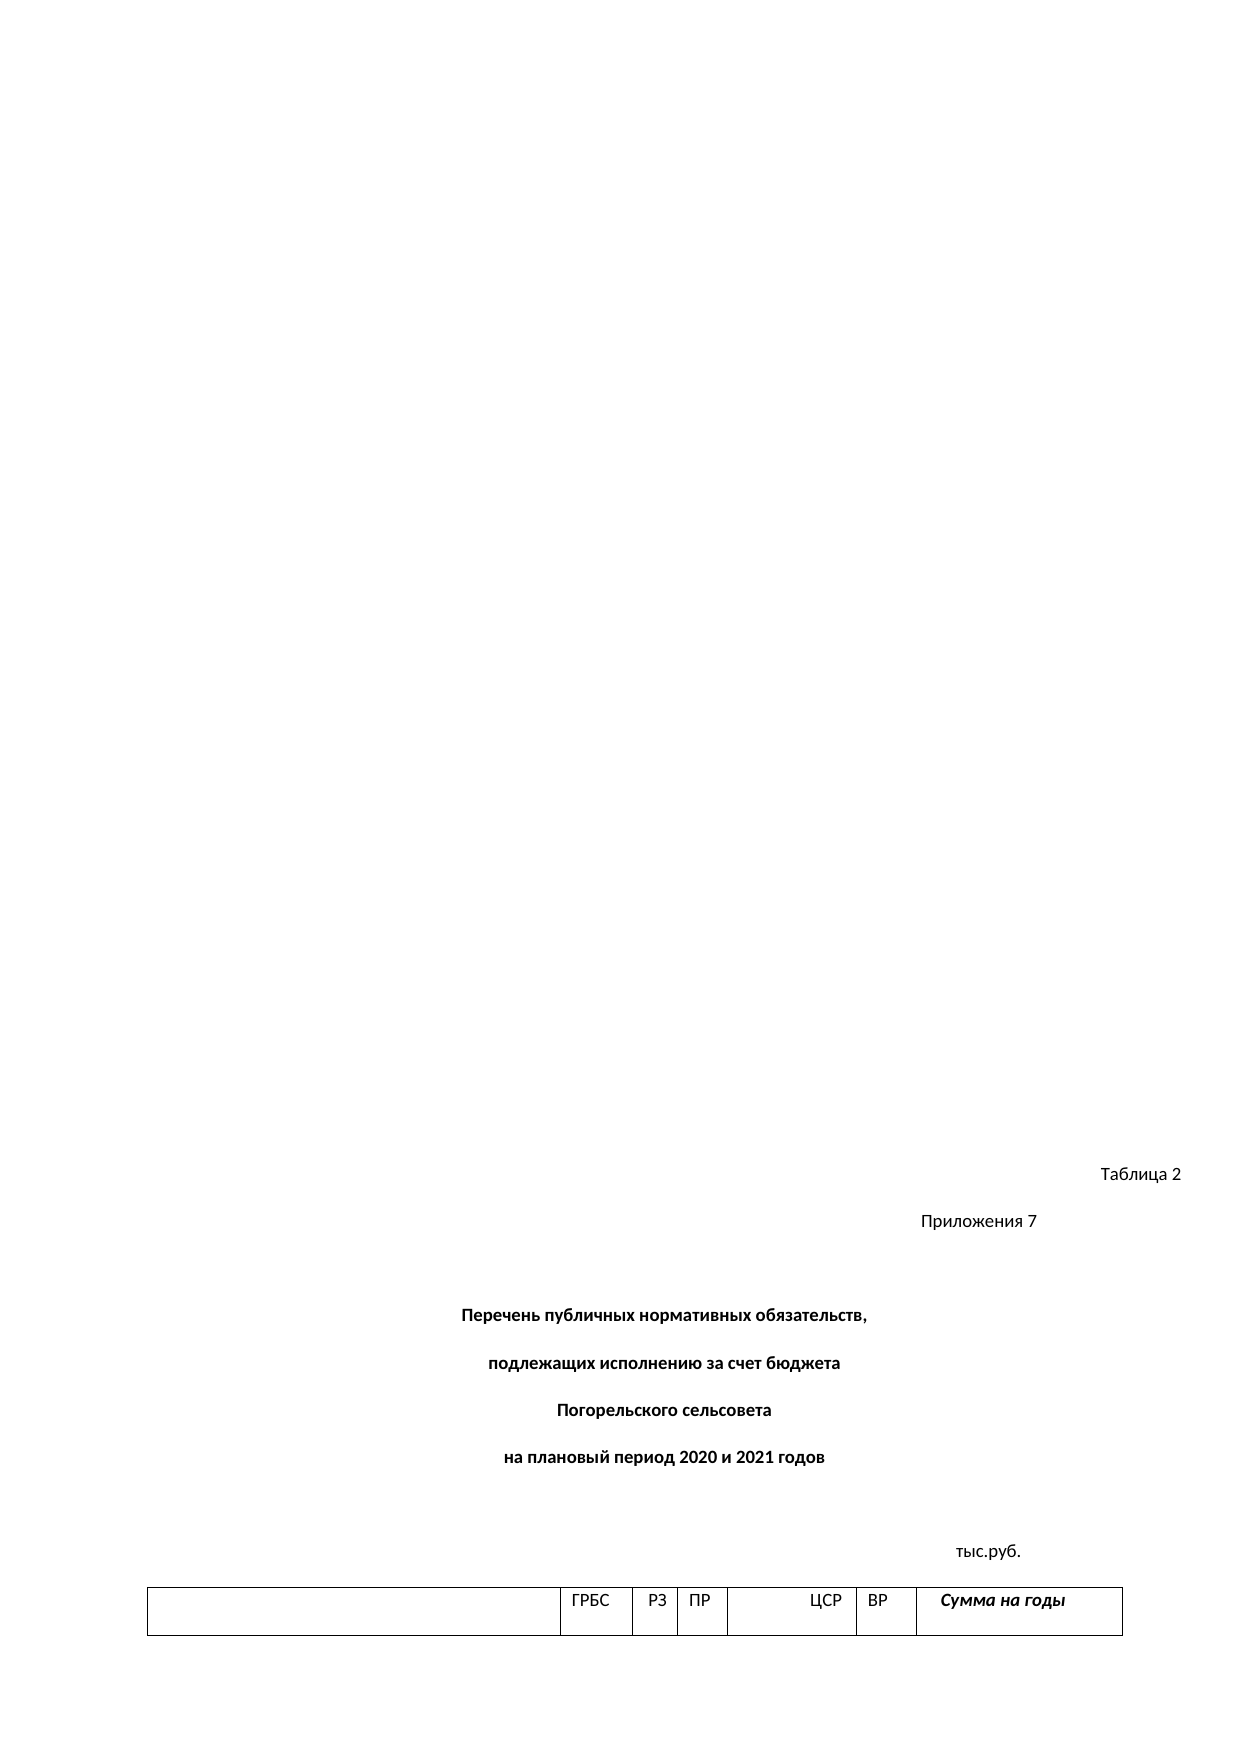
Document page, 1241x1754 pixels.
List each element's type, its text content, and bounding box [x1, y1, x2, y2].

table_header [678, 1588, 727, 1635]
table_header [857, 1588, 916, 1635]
text Таблица 2 [148, 1162, 1181, 1185]
text тыс.руб. [148, 1539, 1181, 1562]
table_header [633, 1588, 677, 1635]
text Приложения 7 [148, 1209, 1181, 1232]
text на плановый период 2020 и 2021 годов [148, 1445, 1181, 1468]
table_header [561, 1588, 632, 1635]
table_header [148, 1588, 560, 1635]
text Погорельского сельсовета [148, 1398, 1181, 1421]
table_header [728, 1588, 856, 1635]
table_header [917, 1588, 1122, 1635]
text Перечень публичных нормативных обязательств, [148, 1304, 1181, 1327]
text подлежащих исполнению за счет бюджета [148, 1351, 1181, 1374]
